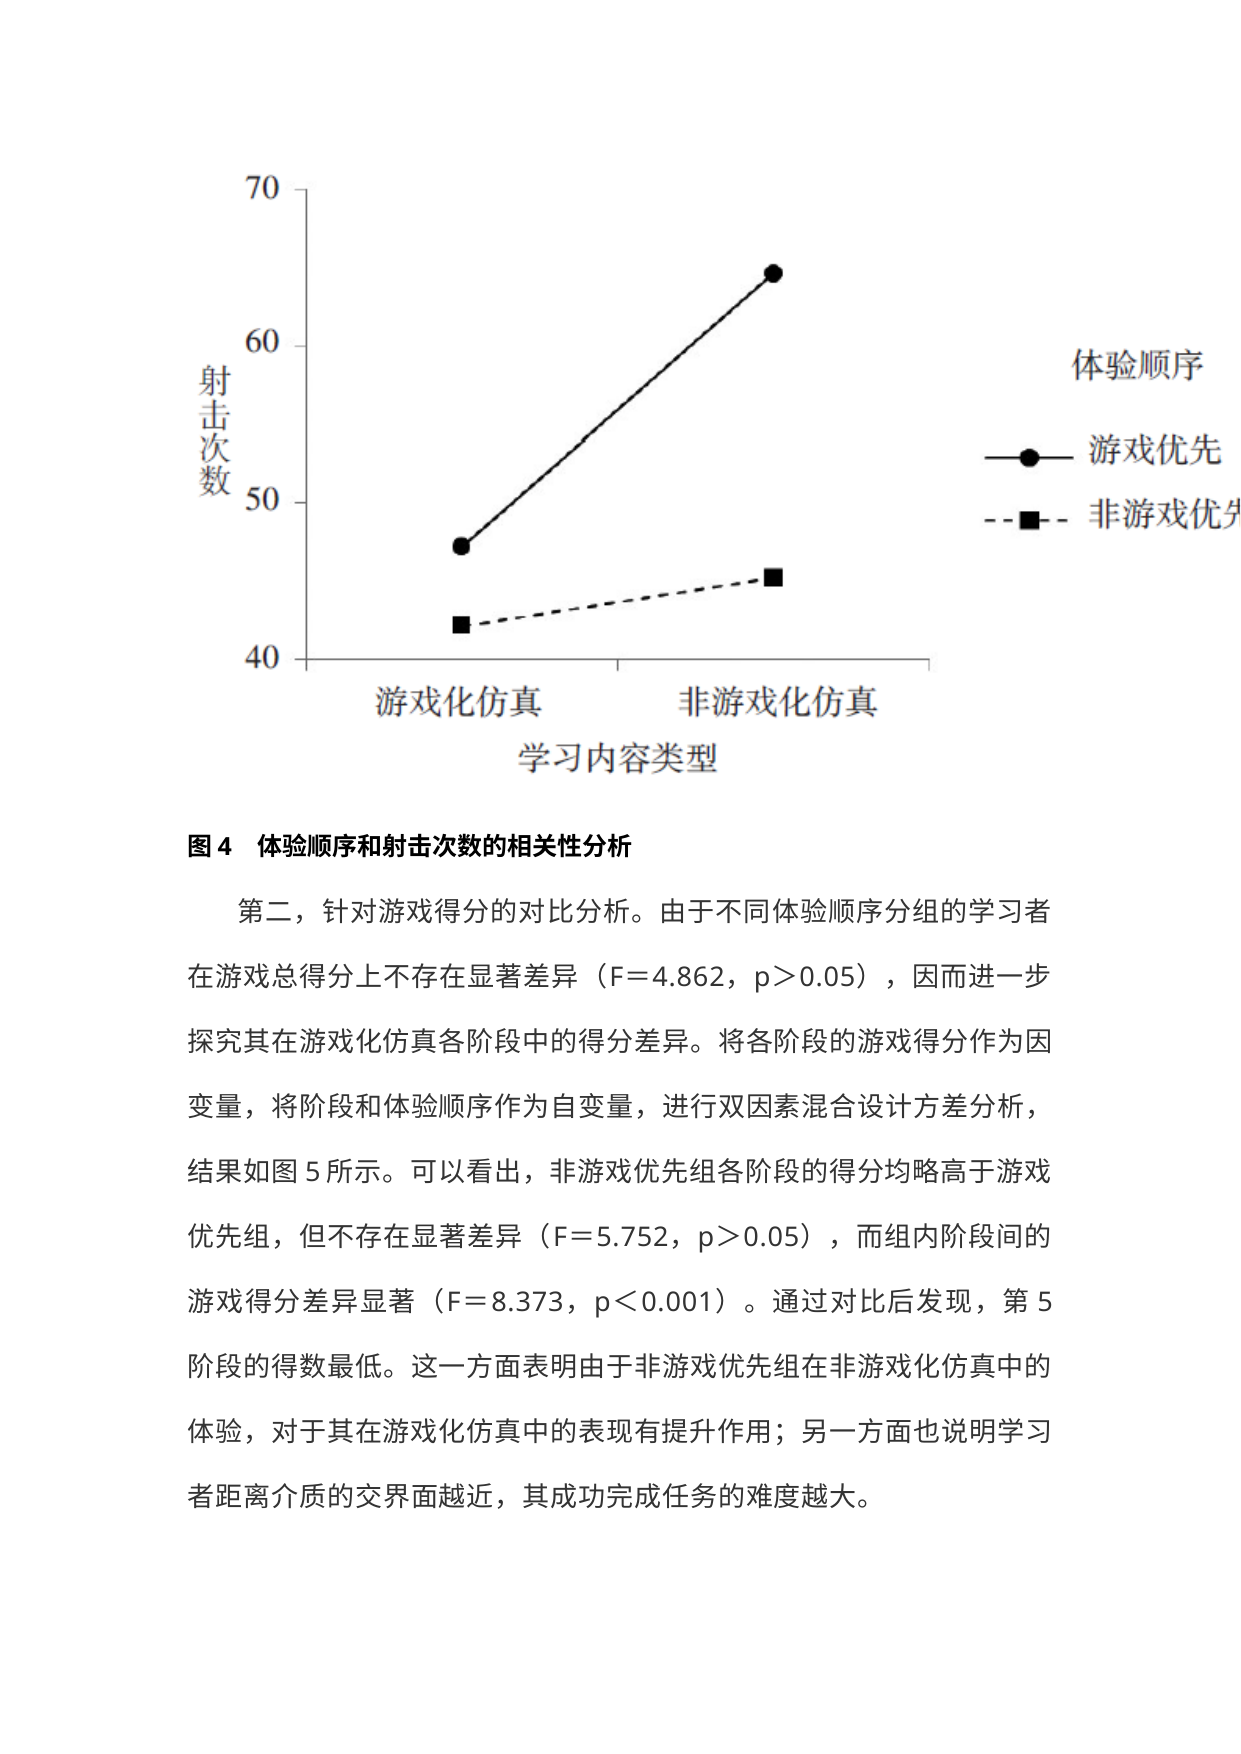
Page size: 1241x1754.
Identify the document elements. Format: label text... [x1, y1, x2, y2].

picture [187, 162, 1241, 784]
text 第二，针对游戏得分的对比分析。由于不同体验顺序分组的学习者在游戏总得分上不存在显著差异（F＝4.862，p＞0.05），因而进一步探究其在游戏化仿真各阶段中的得分差异。将各阶段的游戏得分作为因变量，将阶段和体验顺序作为自变量，进行双因素混合设计方差分析，结果如图5所示。可以看出，非游戏优先组各阶段的得分均略高于游戏优先组，但不存在显著差异（F＝5.752，p＞0.05），而组内阶段间的游戏得分差异显著（F＝8.373，p＜0.001）。通过对比后发现，第5阶段的得数最低。这一方面表明由于非游戏优先组在非游戏化仿真中的体验，对于其在游戏化仿真中的表现有提升作用；另一方面也说明学习者距离介质的交界面越近，其成功完成任务的难度越大。 [187, 877, 1053, 1527]
text 图4 体验顺序和射击次数的相关性分析 [187, 812, 1053, 877]
